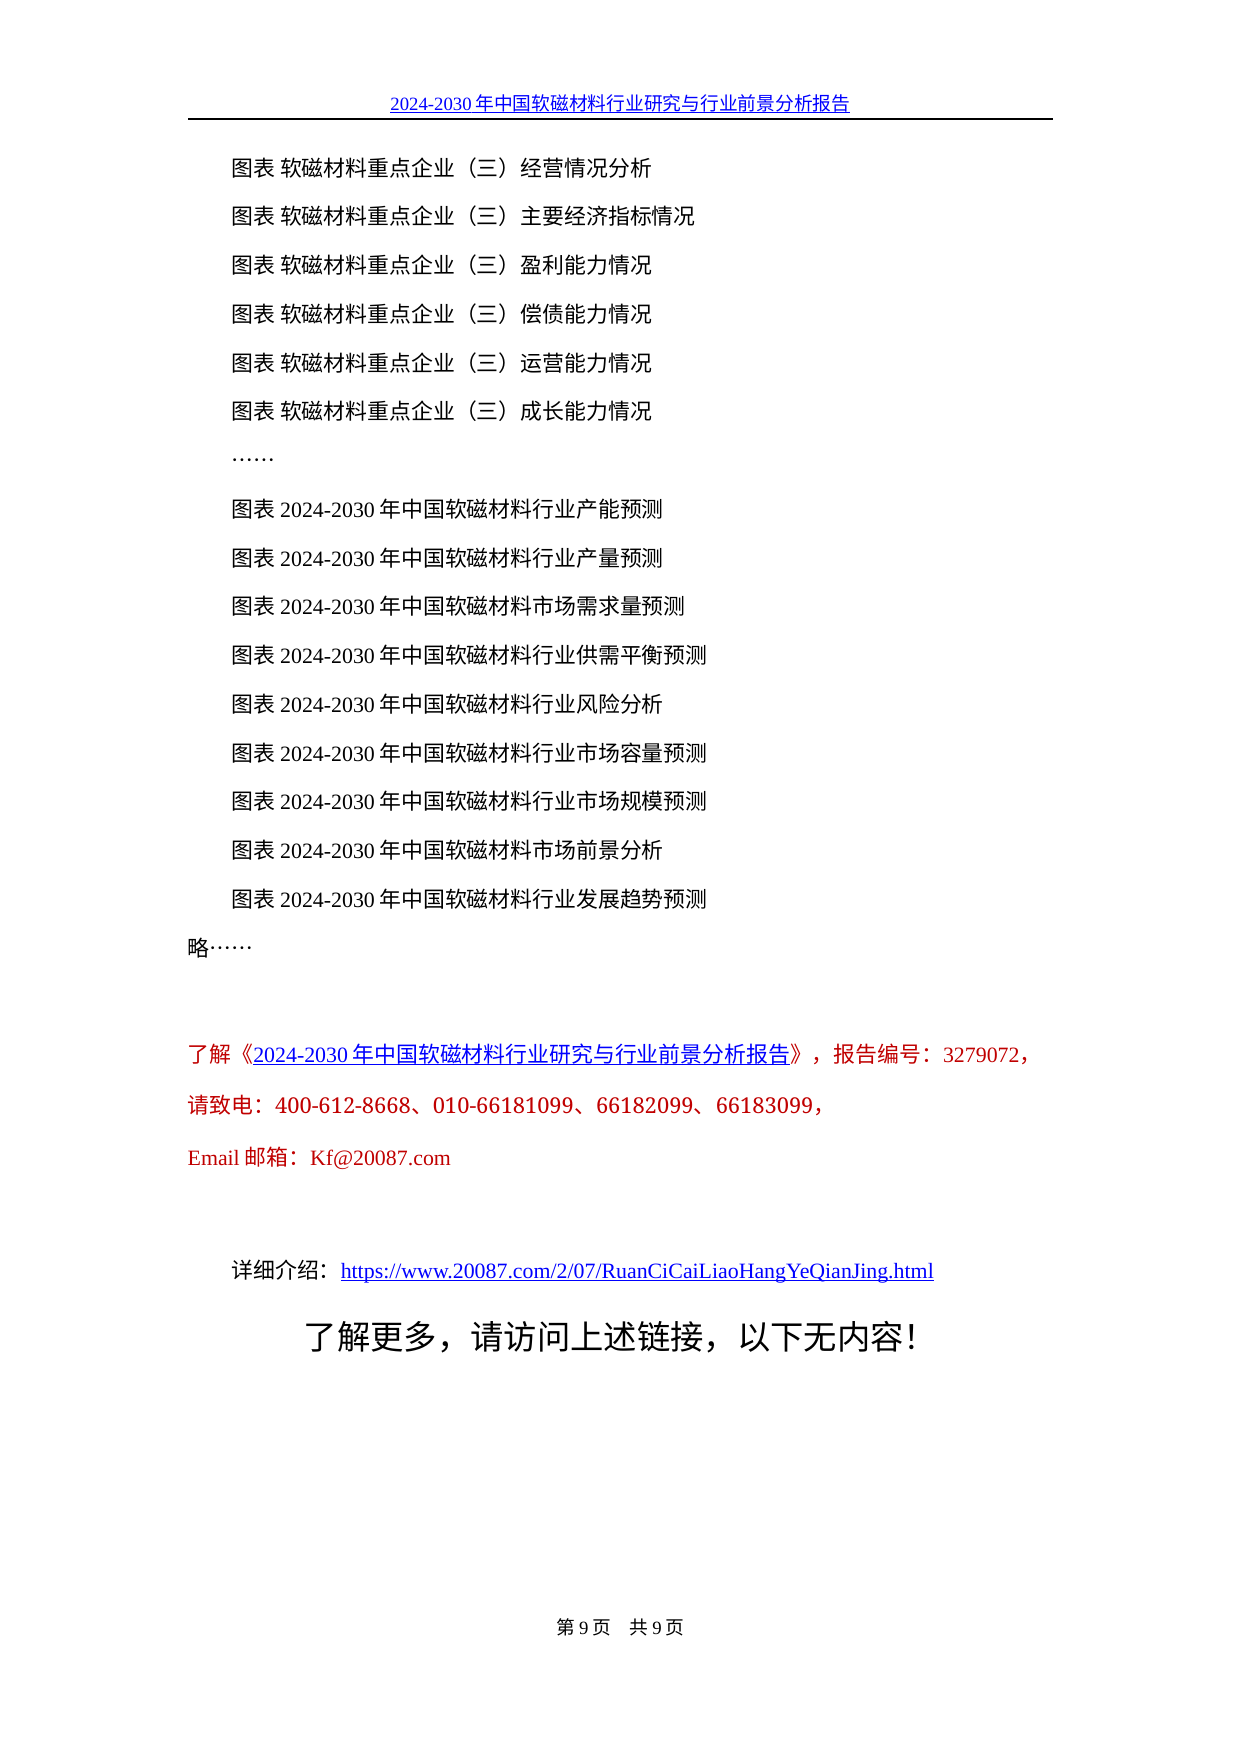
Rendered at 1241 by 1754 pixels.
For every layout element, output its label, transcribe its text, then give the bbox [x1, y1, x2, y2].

text 请致电：400-612-8668、010-66181099、66182099、66183099， [187, 1088, 1053, 1121]
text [187, 150, 1053, 963]
title 了解更多，请访问上述链接，以下无内容！ [187, 1303, 1053, 1368]
text 了解《2024-2030年中国软磁材料行业研究与行业前景分析报告》，报告编号：3279072， [187, 1037, 1053, 1069]
text Email邮箱：Kf@20087.com [187, 1140, 1053, 1172]
text 详细介绍：https://www.20087.com/2/07/RuanCiCaiLiaoHangYeQianJing.html [187, 1253, 1053, 1285]
